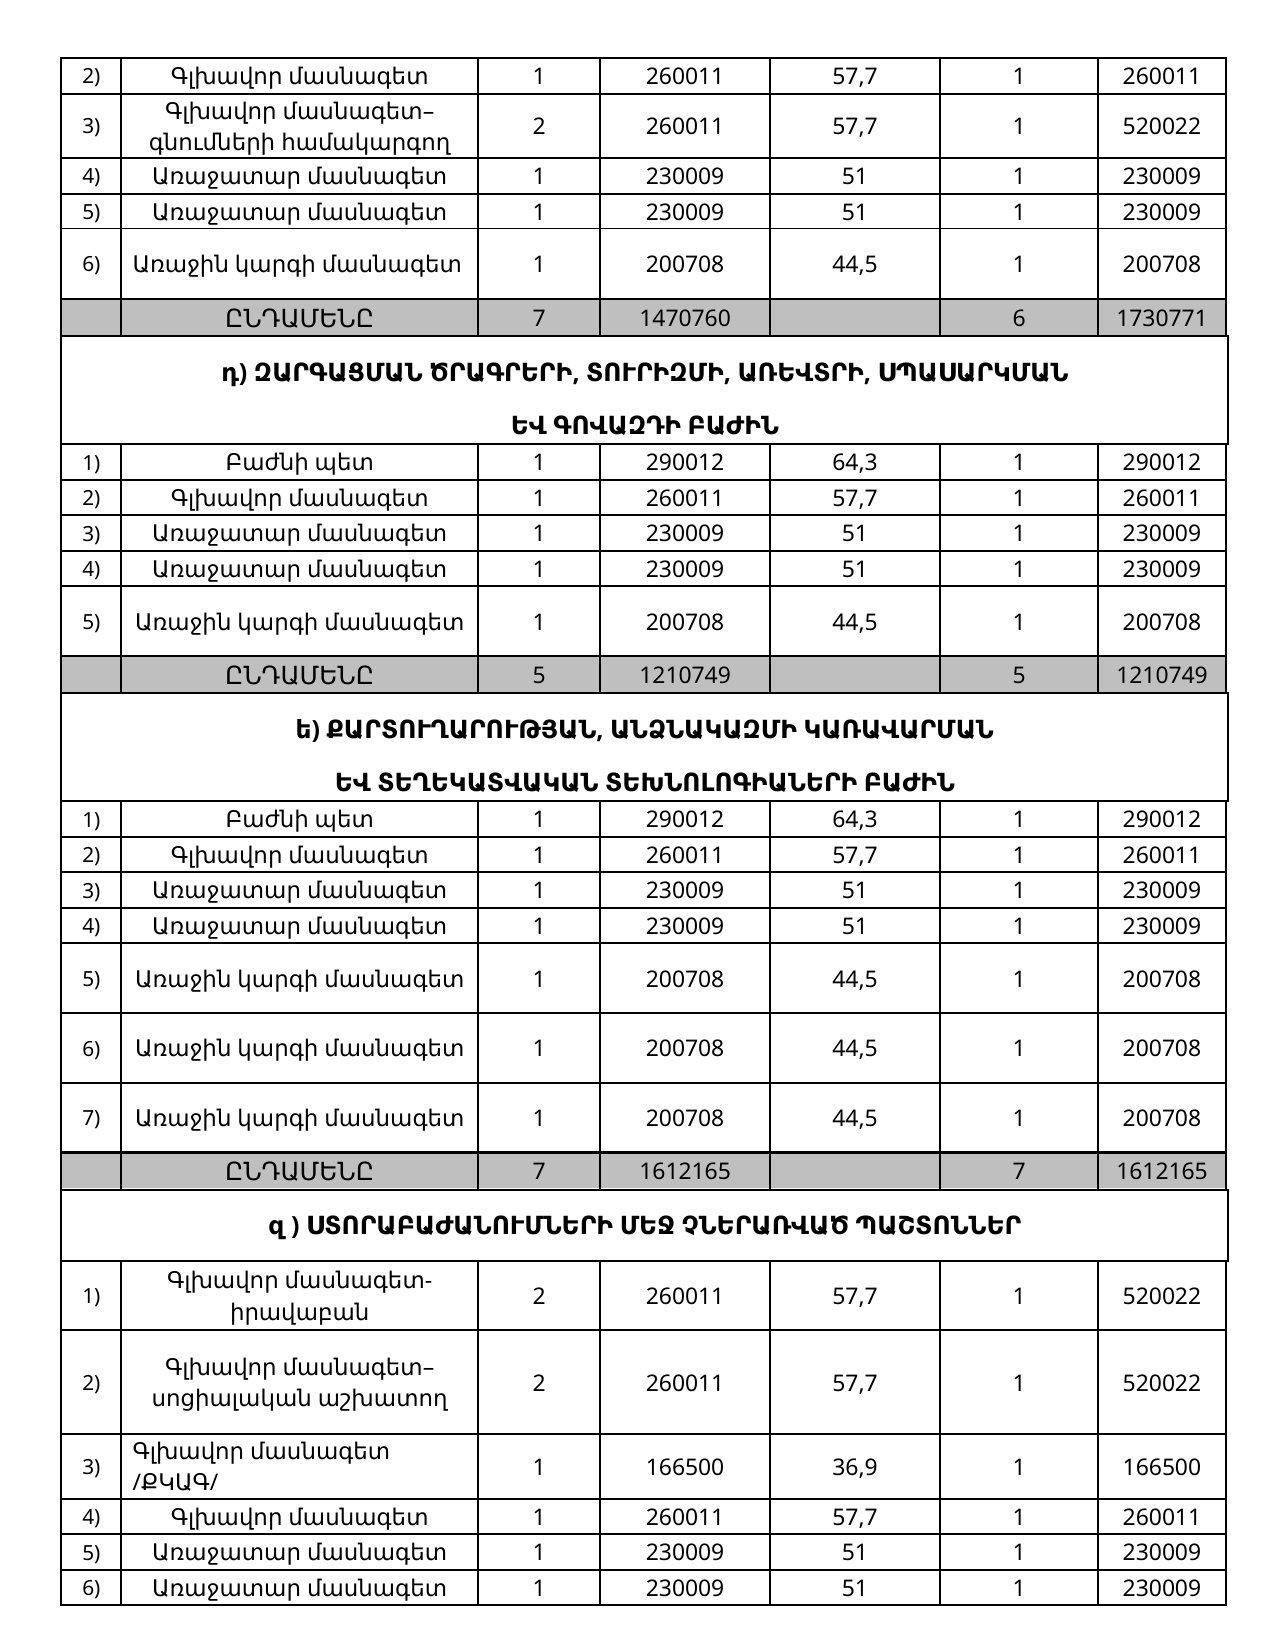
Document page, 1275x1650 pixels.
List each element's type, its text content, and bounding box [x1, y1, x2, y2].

table_cell 260011 [601, 481, 769, 514]
table_cell 230009 [1099, 1571, 1225, 1604]
table_cell 520022 [1099, 1262, 1225, 1329]
table_cell 51 [771, 1571, 939, 1604]
table_cell 1730771 [1099, 300, 1225, 335]
table_cell 1 [941, 195, 1097, 228]
table_cell ԸՆԴԱՄԵՆԸ [122, 657, 477, 692]
table_cell Առաջին կարգի մասնագետ [122, 587, 477, 655]
table_cell 1) [62, 802, 120, 836]
table_cell 230009 [601, 909, 769, 942]
table_cell 2 [479, 1331, 599, 1433]
table_cell 1 [479, 445, 599, 479]
table_cell 44,5 [771, 229, 939, 298]
table_cell 230009 [601, 1535, 769, 1569]
table_cell 260011 [601, 59, 769, 92]
table_cell 4) [62, 909, 120, 942]
table_cell 1 [479, 552, 599, 585]
table_cell 1) [62, 1262, 120, 1329]
table_cell 1 [941, 1500, 1097, 1533]
table_cell 1 [479, 838, 599, 871]
table_cell Առաջին կարգի մասնագետ [122, 944, 477, 1012]
table_cell Բաժնի պետ [122, 802, 477, 836]
table_cell 1612165 [1099, 1154, 1225, 1188]
table_cell 5) [62, 944, 120, 1012]
table_cell 200708 [1099, 587, 1225, 655]
table_cell 1 [941, 1435, 1097, 1498]
table_cell 5 [479, 657, 599, 692]
table_cell 57,7 [771, 95, 939, 157]
table_cell 230009 [601, 552, 769, 585]
table_cell 51 [771, 195, 939, 228]
table_cell 230009 [1099, 195, 1225, 228]
table_cell 1 [479, 802, 599, 836]
table_cell 64,3 [771, 802, 939, 836]
table_cell Առաջատար մասնագետ [122, 159, 477, 193]
table_cell 166500 [601, 1435, 769, 1498]
table_cell 2 [479, 95, 599, 157]
table_cell 7) [62, 1084, 120, 1151]
table_cell 2 [479, 1262, 599, 1329]
table_cell 1 [941, 802, 1097, 836]
table_cell 64,3 [771, 445, 939, 479]
table_cell 166500 [1099, 1435, 1225, 1498]
table_cell [62, 300, 120, 335]
table_cell 1210749 [601, 657, 769, 692]
table_cell 290012 [1099, 802, 1225, 836]
table_cell 51 [771, 516, 939, 550]
table_cell 1210749 [1099, 657, 1225, 692]
table_cell 1 [941, 1535, 1097, 1569]
table_cell 1 [479, 229, 599, 298]
table_cell 1 [479, 1500, 599, 1533]
table_cell 5) [62, 195, 120, 228]
table_cell ԸՆԴԱՄԵՆԸ [122, 300, 477, 335]
table_cell 290012 [1099, 445, 1225, 479]
table_cell 1 [941, 1014, 1097, 1082]
table_cell 520022 [1099, 1331, 1225, 1433]
table_cell 1 [941, 481, 1097, 514]
table_cell 1 [479, 944, 599, 1012]
table_cell 200708 [1099, 229, 1225, 298]
table_cell 1 [479, 195, 599, 228]
table_cell 6) [62, 229, 120, 298]
table_cell 1 [941, 1331, 1097, 1433]
table_cell ԵՎ ՏԵՂԵԿԱՏՎԱԿԱՆ ՏԵԽՆՈԼՈԳԻԱՆԵՐԻ ԲԱԺԻՆ [62, 763, 1227, 800]
table_cell 51 [771, 873, 939, 907]
table_cell 1 [479, 59, 599, 92]
table_cell Գլխավոր մասնագետ [122, 1500, 477, 1533]
table_cell ԵՎ ԳՈՎԱԶԴԻ ԲԱԺԻՆ [62, 406, 1227, 443]
table_cell 230009 [1099, 873, 1225, 907]
table_cell 5 [941, 657, 1097, 692]
table_cell 1 [941, 944, 1097, 1012]
table_cell 1 [941, 516, 1097, 550]
table_cell [771, 657, 939, 692]
table_cell 230009 [601, 1571, 769, 1604]
table_cell 51 [771, 159, 939, 193]
table_cell 2) [62, 838, 120, 871]
table_cell Առաջին կարգի մասնագետ [122, 229, 477, 298]
table_cell 57,7 [771, 1500, 939, 1533]
table_cell 520022 [1099, 95, 1225, 157]
table_cell 1 [941, 873, 1097, 907]
table_cell 4) [62, 159, 120, 193]
table_cell 1 [941, 159, 1097, 193]
table_cell 260011 [601, 1500, 769, 1533]
table_cell 1 [479, 1571, 599, 1604]
table_cell 290012 [601, 445, 769, 479]
table_cell Գլխավոր մասնագետ [122, 838, 477, 871]
table_cell 7 [479, 1154, 599, 1188]
table_cell [62, 657, 120, 692]
table_cell 7 [941, 1154, 1097, 1188]
table_cell 2) [62, 1331, 120, 1433]
table_cell 1612165 [601, 1154, 769, 1188]
table_cell 5) [62, 587, 120, 655]
table_cell 4) [62, 552, 120, 585]
table_cell 260011 [601, 95, 769, 157]
table_cell 51 [771, 1535, 939, 1569]
table_cell Առաջատար մասնագետ [122, 1571, 477, 1604]
table_cell 200708 [1099, 1014, 1225, 1082]
table_cell 260011 [1099, 481, 1225, 514]
table_cell 57,7 [771, 1331, 939, 1433]
table_cell 1 [479, 1084, 599, 1151]
table_cell 1 [941, 587, 1097, 655]
table_cell 200708 [601, 944, 769, 1012]
table_cell Առաջին կարգի մասնագետ [122, 1084, 477, 1151]
table_cell 2) [62, 481, 120, 514]
table_cell 3) [62, 516, 120, 550]
table_cell 260011 [1099, 1500, 1225, 1533]
table_cell 260011 [601, 1262, 769, 1329]
table_cell ԸՆԴԱՄԵՆԸ [122, 1154, 477, 1188]
table_cell 44,5 [771, 587, 939, 655]
table_cell դ) ԶԱՐԳԱՑՄԱՆ ԾՐԱԳՐԵՐԻ, ՏՈՒՐԻԶՄԻ, ԱՌԵՎՏՐԻ, ՍՊԱՍԱՐԿՄԱՆ [62, 337, 1227, 406]
table_cell 230009 [1099, 1535, 1225, 1569]
table_cell 1 [479, 1535, 599, 1569]
table_cell 1 [941, 445, 1097, 479]
table_cell Առաջին կարգի մասնագետ [122, 1014, 477, 1082]
table_cell [771, 300, 939, 335]
table_cell 230009 [601, 516, 769, 550]
table_cell 1 [941, 229, 1097, 298]
table_cell 1 [479, 516, 599, 550]
table_cell 200708 [601, 229, 769, 298]
table_cell 1 [941, 1262, 1097, 1329]
table_cell 44,5 [771, 1084, 939, 1151]
table_cell Առաջատար մասնագետ [122, 195, 477, 228]
table_cell Առաջատար մասնագետ [122, 873, 477, 907]
table_cell 1 [941, 95, 1097, 157]
table_cell 1470760 [601, 300, 769, 335]
table_cell 2) [62, 59, 120, 92]
table_cell 200708 [1099, 1084, 1225, 1151]
table_cell 3) [62, 1435, 120, 1498]
table_cell [771, 1154, 939, 1188]
table_cell 1 [479, 1014, 599, 1082]
table_cell 260011 [1099, 838, 1225, 871]
table_cell Գլխավոր մասնագետ–գնումների համակարգող [122, 95, 477, 157]
table_cell Գլխավոր մասնագետ /ՔԿԱԳ/ [122, 1435, 477, 1498]
table_cell 57,7 [771, 481, 939, 514]
table_cell 36,9 [771, 1435, 939, 1498]
table_cell Գլխավոր մասնագետ [122, 59, 477, 92]
table_cell 1 [479, 909, 599, 942]
table_cell 1 [941, 1084, 1097, 1151]
table_cell Գլխավոր մասնագետ [122, 481, 477, 514]
table_cell 230009 [1099, 552, 1225, 585]
table_cell Գլխավոր մասնագետ-իրավաբան [122, 1262, 477, 1329]
table_cell Առաջատար մասնագետ [122, 909, 477, 942]
table_cell 230009 [601, 195, 769, 228]
table_cell 5) [62, 1535, 120, 1569]
table_cell Գլխավոր մասնագետ–սոցիալական աշխատող [122, 1331, 477, 1433]
table_cell 1 [941, 552, 1097, 585]
table_cell ե) ՔԱՐՏՈՒՂԱՐՈՒԹՅԱՆ, ԱՆՁՆԱԿԱԶՄԻ ԿԱՌԱՎԱՐՄԱՆ [62, 694, 1227, 763]
table_cell 1 [941, 909, 1097, 942]
table_cell 1 [479, 587, 599, 655]
table_cell 260011 [601, 1331, 769, 1433]
table_cell 1 [941, 1571, 1097, 1604]
table_cell 57,7 [771, 1262, 939, 1329]
table_cell 44,5 [771, 1014, 939, 1082]
table_cell [62, 1154, 120, 1188]
table_cell 230009 [601, 873, 769, 907]
table_cell 200708 [601, 587, 769, 655]
table_cell 230009 [1099, 909, 1225, 942]
table_cell Առաջատար մասնագետ [122, 1535, 477, 1569]
table_cell 1) [62, 445, 120, 479]
table_cell 1 [479, 159, 599, 193]
table_cell 1 [941, 838, 1097, 871]
table_cell 200708 [1099, 944, 1225, 1012]
table_cell 3) [62, 873, 120, 907]
table_cell 6 [941, 300, 1097, 335]
table_cell 57,7 [771, 838, 939, 871]
table_cell զ ) ՍՏՈՐԱԲԱԺԱՆՈՒՄՆԵՐԻ ՄԵՋ ՉՆԵՐԱՌՎԱԾ ՊԱՇՏՈՆՆԵՐ [62, 1191, 1227, 1259]
table_cell 1 [479, 481, 599, 514]
table_cell Բաժնի պետ [122, 445, 477, 479]
table_cell 230009 [601, 159, 769, 193]
table_cell 51 [771, 909, 939, 942]
table_cell 3) [62, 95, 120, 157]
table_cell 1 [479, 1435, 599, 1498]
table_cell 200708 [601, 1084, 769, 1151]
table_cell 200708 [601, 1014, 769, 1082]
table_cell 290012 [601, 802, 769, 836]
table_cell 6) [62, 1014, 120, 1082]
table_cell 1 [941, 59, 1097, 92]
table_cell 6) [62, 1571, 120, 1604]
table_cell 57,7 [771, 59, 939, 92]
table_cell 44,5 [771, 944, 939, 1012]
table_cell 260011 [1099, 59, 1225, 92]
table_cell 51 [771, 552, 939, 585]
table_cell 4) [62, 1500, 120, 1533]
table_cell Առաջատար մասնագետ [122, 516, 477, 550]
table_cell 7 [479, 300, 599, 335]
table_cell Առաջատար մասնագետ [122, 552, 477, 585]
table_cell 230009 [1099, 516, 1225, 550]
table_cell 260011 [601, 838, 769, 871]
table_cell 1 [479, 873, 599, 907]
table_cell 230009 [1099, 159, 1225, 193]
